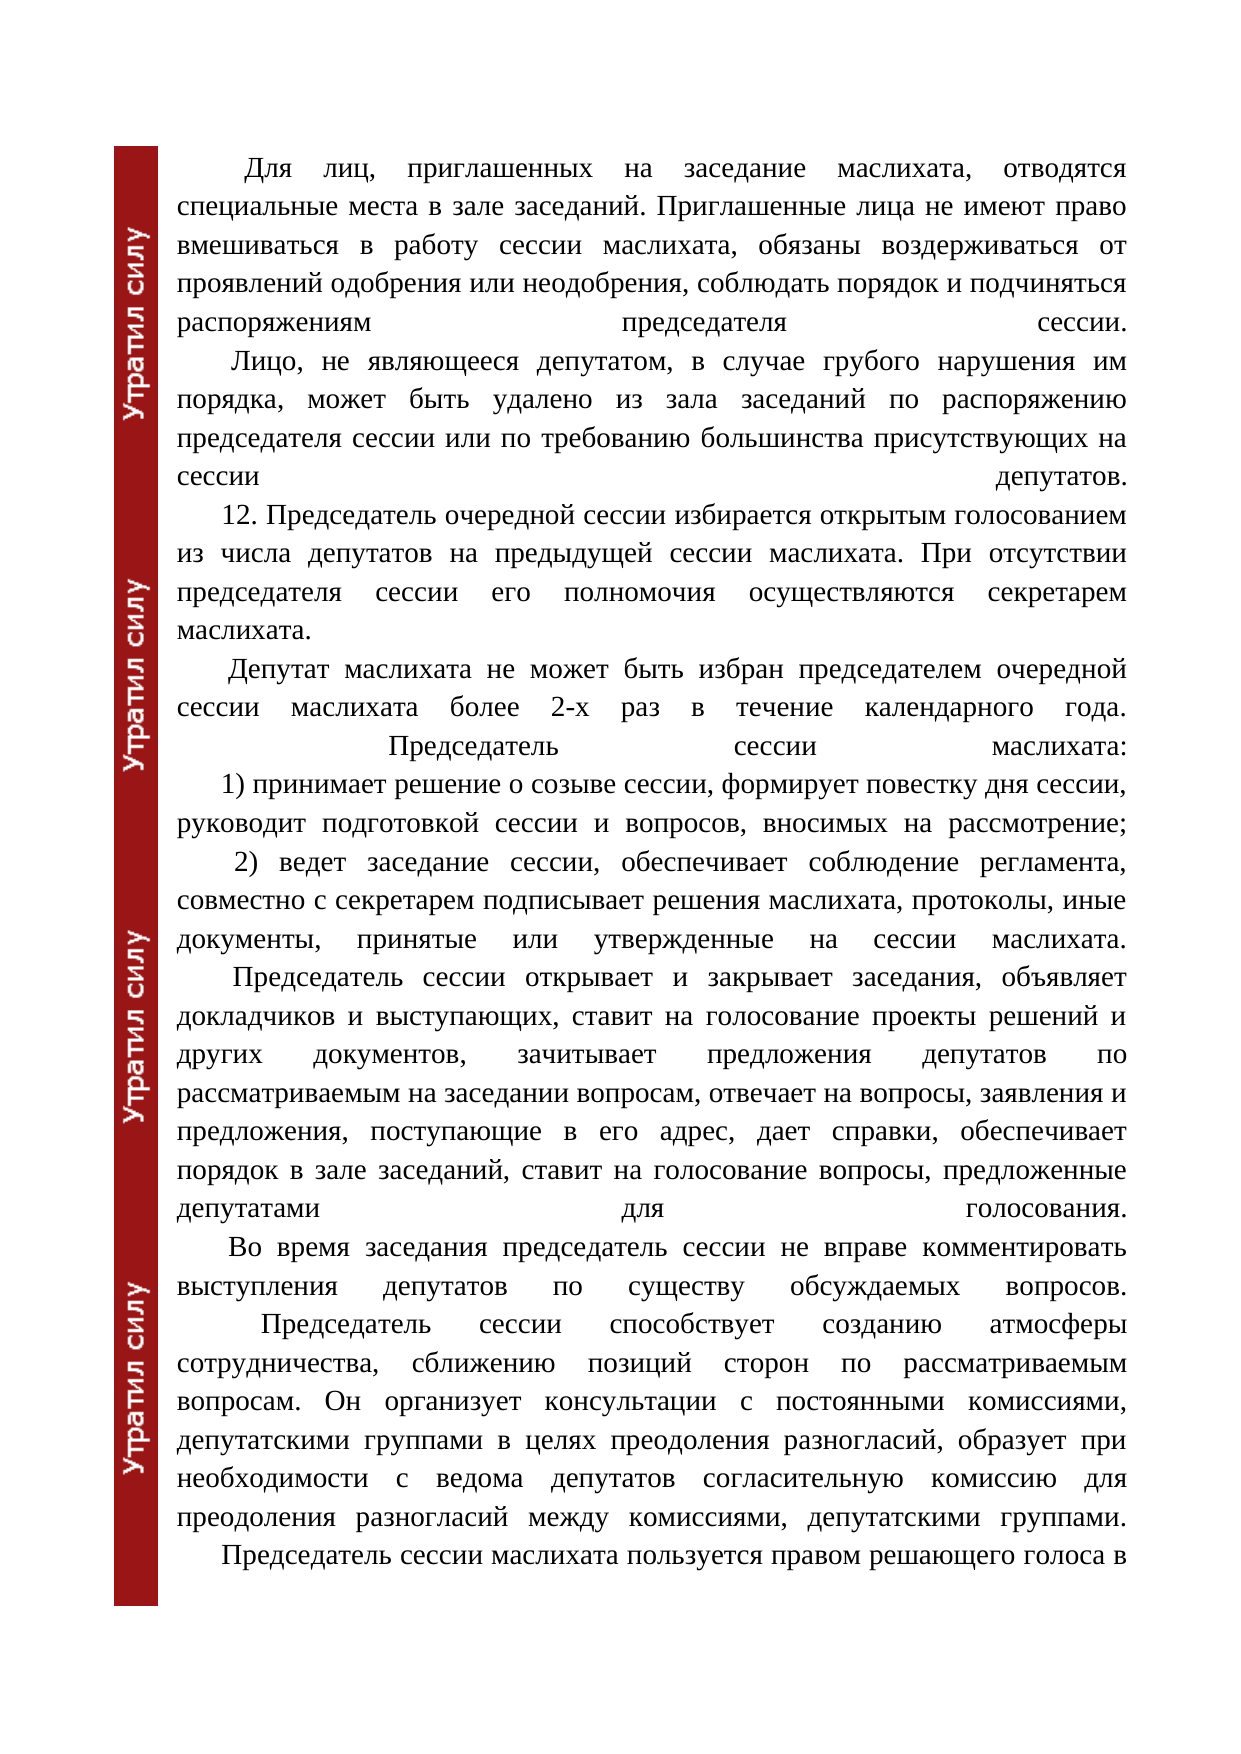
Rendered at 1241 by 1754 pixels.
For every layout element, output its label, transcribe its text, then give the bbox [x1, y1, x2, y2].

picture [114, 1571, 158, 1606]
picture [114, 146, 158, 150]
